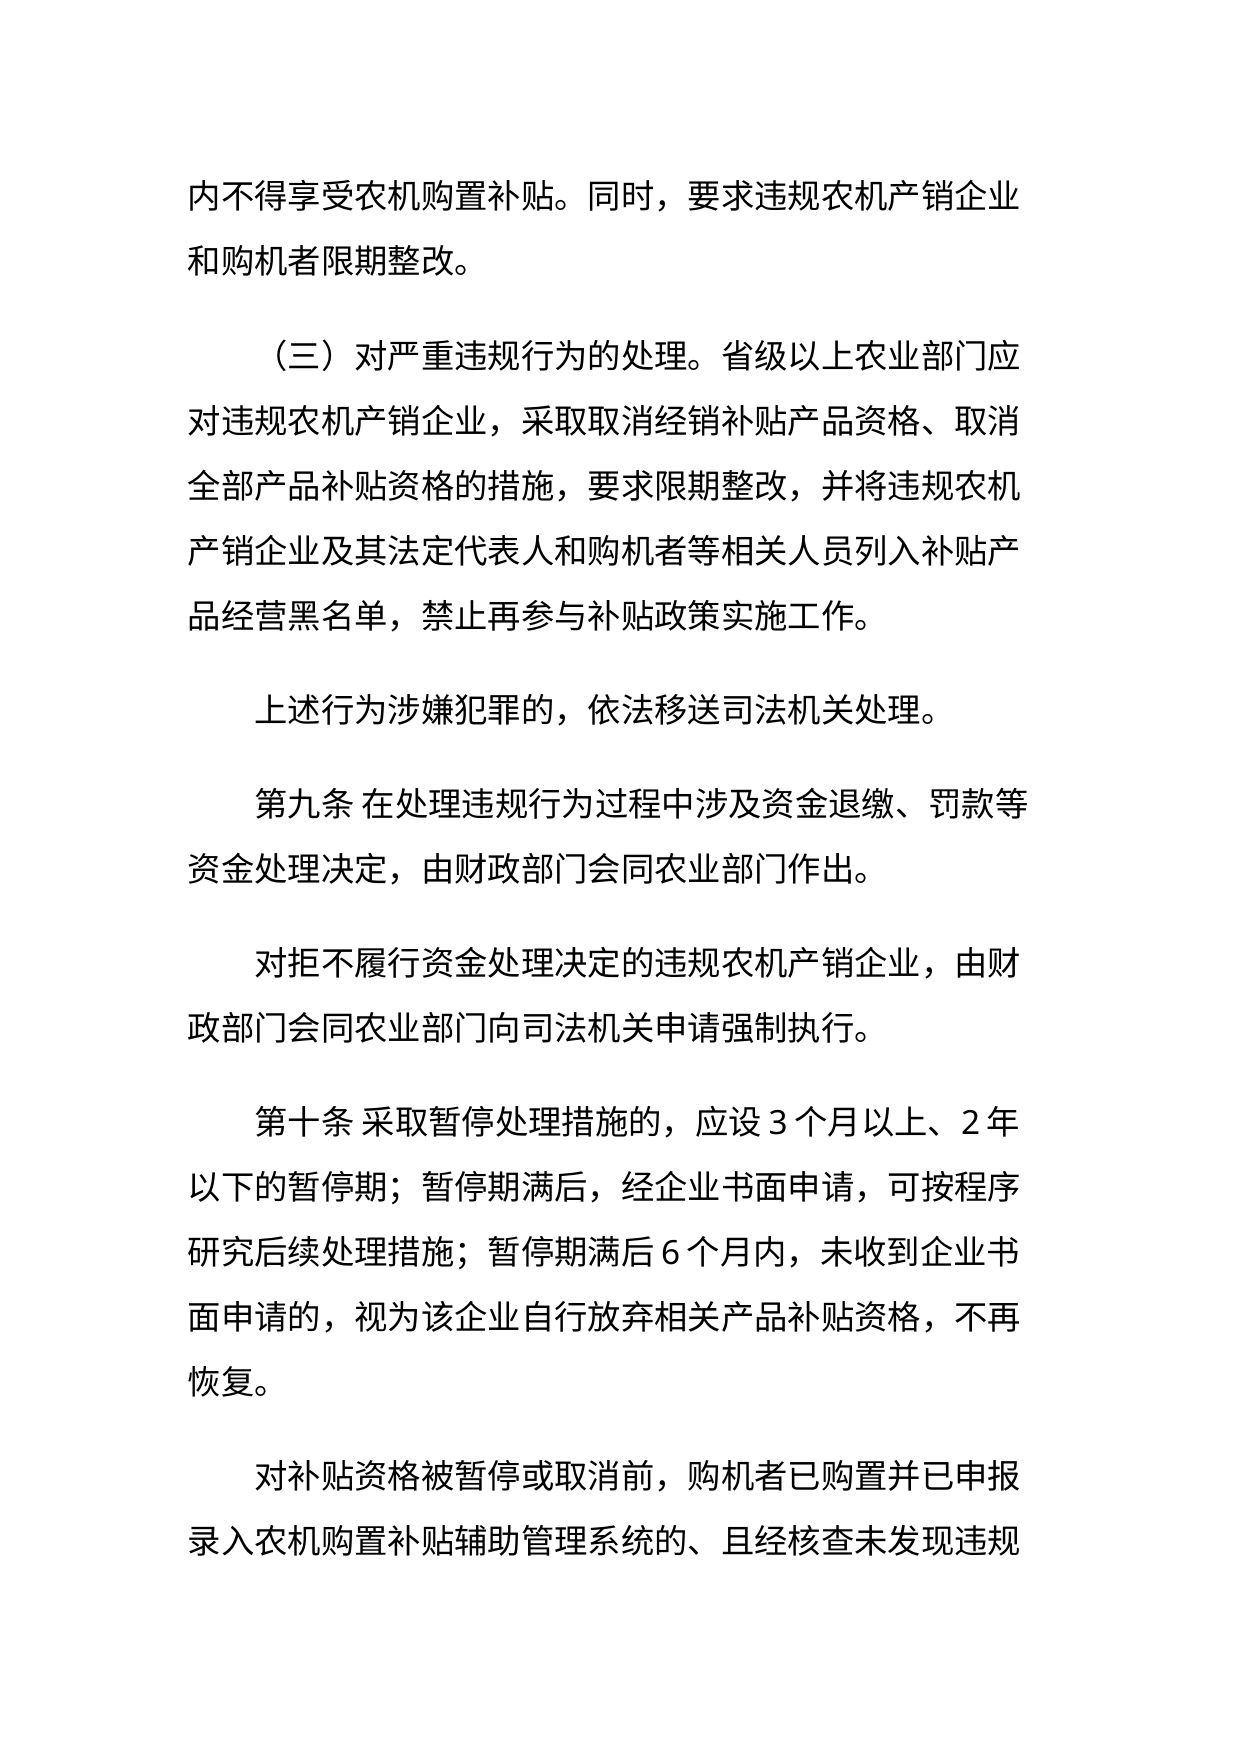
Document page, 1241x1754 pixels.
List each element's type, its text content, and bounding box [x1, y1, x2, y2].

text （三）对严重违规行为的处理。省级以上农业部门应对违规农机产销企业，采取取消经销补贴产品资格、取消全部产品补贴资格的措施，要求限期整改，并将违规农机产销企业及其法定代表人和购机者等相关人员列入补贴产品经营黑名单，禁止再参与补贴政策实施工作。 [187, 321, 1053, 646]
text 第十条 采取暂停处理措施的，应设3个月以上、2年以下的暂停期；暂停期满后，经企业书面申请，可按程序研究后续处理措施；暂停期满后6个月内，未收到企业书面申请的，视为该企业自行放弃相关产品补贴资格，不再恢复。 [187, 1088, 1053, 1413]
text 上述行为涉嫌犯罪的，依法移送司法机关处理。 [187, 675, 1053, 740]
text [187, 162, 1053, 292]
text 对拒不履行资金处理决定的违规农机产销企业，由财政部门会同农业部门向司法机关申请强制执行。 [187, 929, 1053, 1059]
text 第九条 在处理违规行为过程中涉及资金退缴、罚款等资金处理决定，由财政部门会同农业部门作出。 [187, 769, 1053, 899]
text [187, 1442, 1053, 1572]
